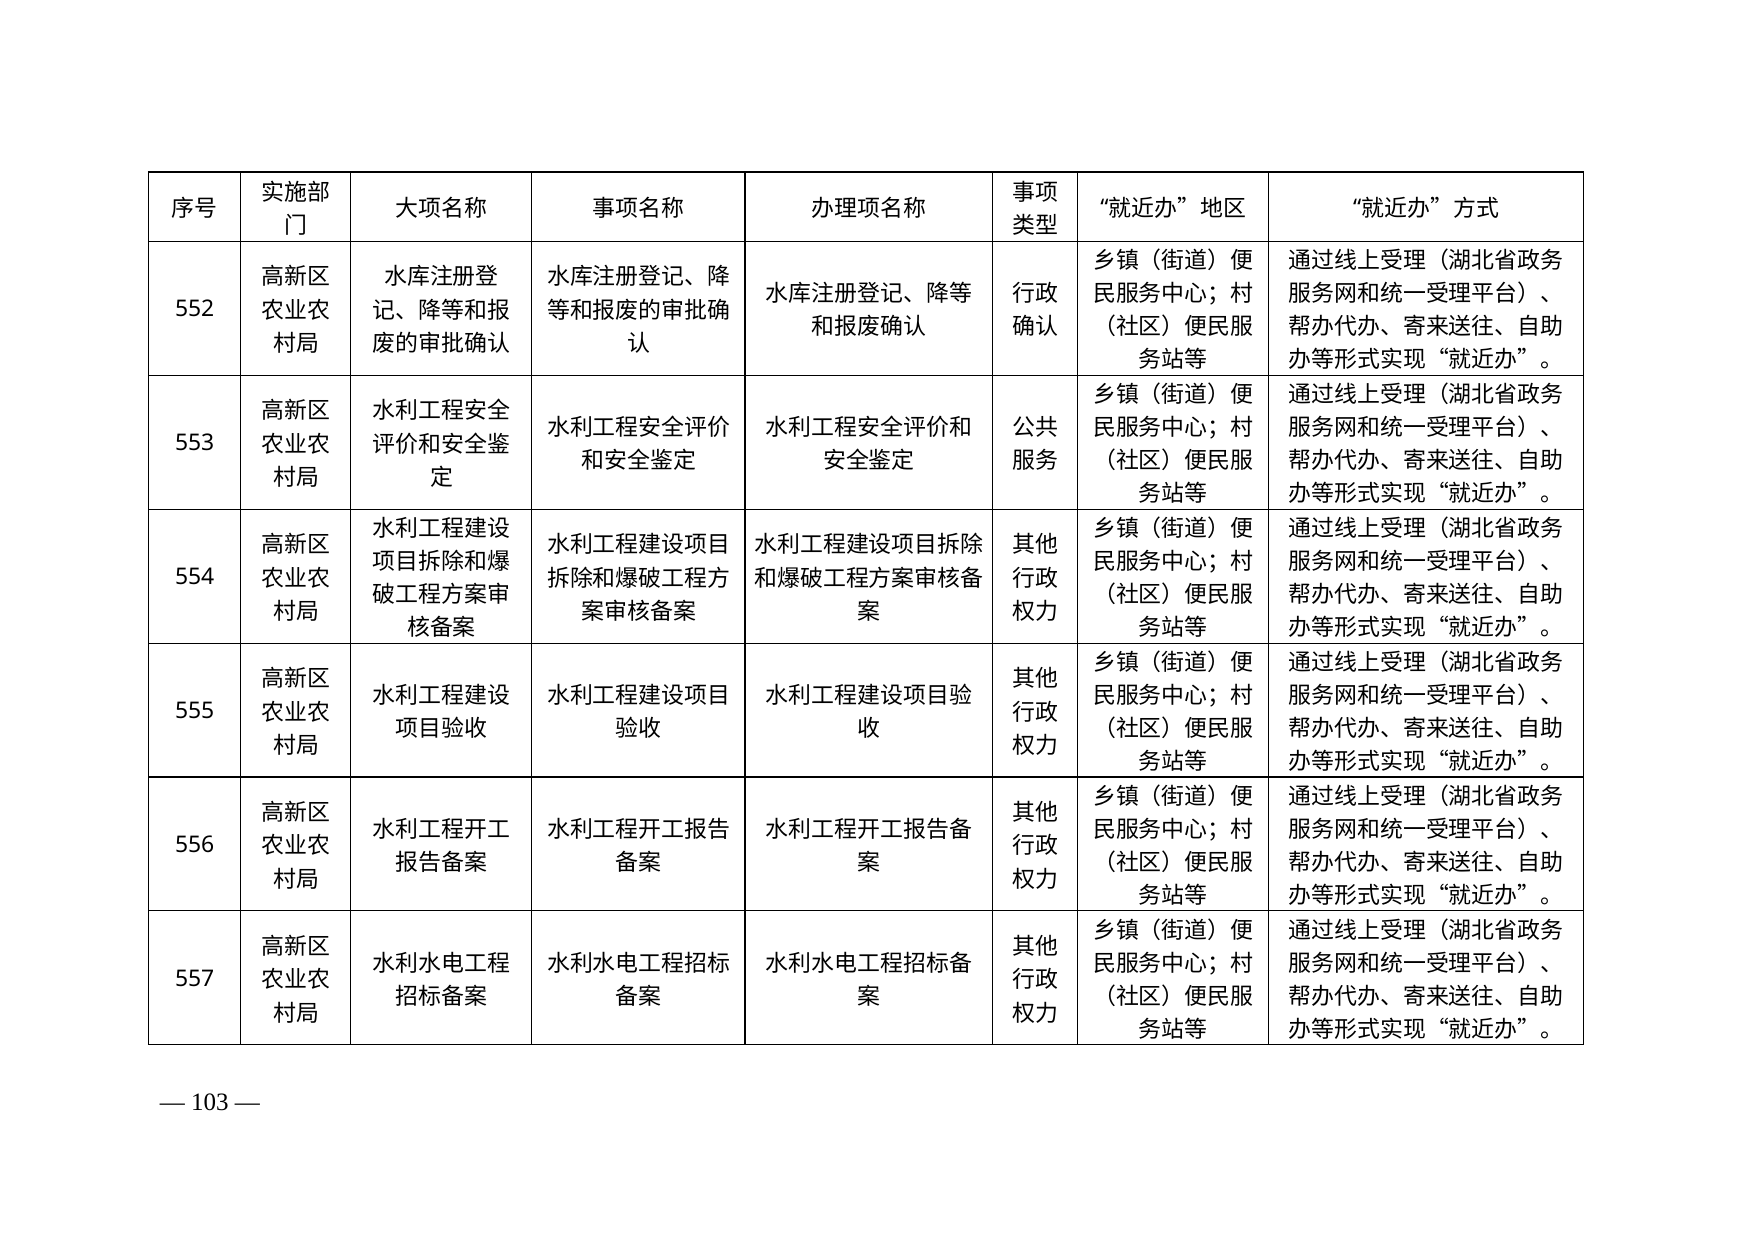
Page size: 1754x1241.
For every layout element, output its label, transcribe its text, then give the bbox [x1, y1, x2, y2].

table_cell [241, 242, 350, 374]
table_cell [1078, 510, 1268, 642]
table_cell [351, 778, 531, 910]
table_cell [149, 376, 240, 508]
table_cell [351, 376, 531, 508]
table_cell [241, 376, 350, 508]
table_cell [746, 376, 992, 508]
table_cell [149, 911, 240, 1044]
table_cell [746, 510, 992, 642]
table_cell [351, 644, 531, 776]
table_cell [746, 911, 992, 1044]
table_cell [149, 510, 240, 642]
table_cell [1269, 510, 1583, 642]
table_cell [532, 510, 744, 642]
table_header 实施部门 [241, 173, 350, 241]
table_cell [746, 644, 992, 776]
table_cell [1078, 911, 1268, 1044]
table_header 办理项名称 [746, 173, 992, 241]
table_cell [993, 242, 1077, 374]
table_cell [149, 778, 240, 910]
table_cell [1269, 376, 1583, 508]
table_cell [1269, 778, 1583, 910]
table_header “就近办”方式 [1269, 173, 1583, 241]
table_header 事项类型 [993, 173, 1077, 241]
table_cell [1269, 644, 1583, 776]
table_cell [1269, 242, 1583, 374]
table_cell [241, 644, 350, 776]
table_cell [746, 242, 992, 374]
table_header “就近办”地区 [1078, 173, 1268, 241]
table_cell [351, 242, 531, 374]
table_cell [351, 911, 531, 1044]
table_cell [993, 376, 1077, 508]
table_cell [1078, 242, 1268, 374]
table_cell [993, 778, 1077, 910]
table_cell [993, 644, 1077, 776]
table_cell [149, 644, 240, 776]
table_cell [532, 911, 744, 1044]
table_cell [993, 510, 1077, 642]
table_header 事项名称 [532, 173, 744, 241]
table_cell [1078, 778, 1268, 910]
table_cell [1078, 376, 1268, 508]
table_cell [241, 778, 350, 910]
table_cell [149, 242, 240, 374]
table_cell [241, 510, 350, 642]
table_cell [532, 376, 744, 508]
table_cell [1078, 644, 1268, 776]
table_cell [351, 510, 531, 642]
table_header 序号 [149, 173, 240, 241]
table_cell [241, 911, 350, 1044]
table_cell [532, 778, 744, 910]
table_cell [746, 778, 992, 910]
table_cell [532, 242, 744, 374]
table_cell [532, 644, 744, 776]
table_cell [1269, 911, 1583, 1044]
table_header 大项名称 [351, 173, 531, 241]
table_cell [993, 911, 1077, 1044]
